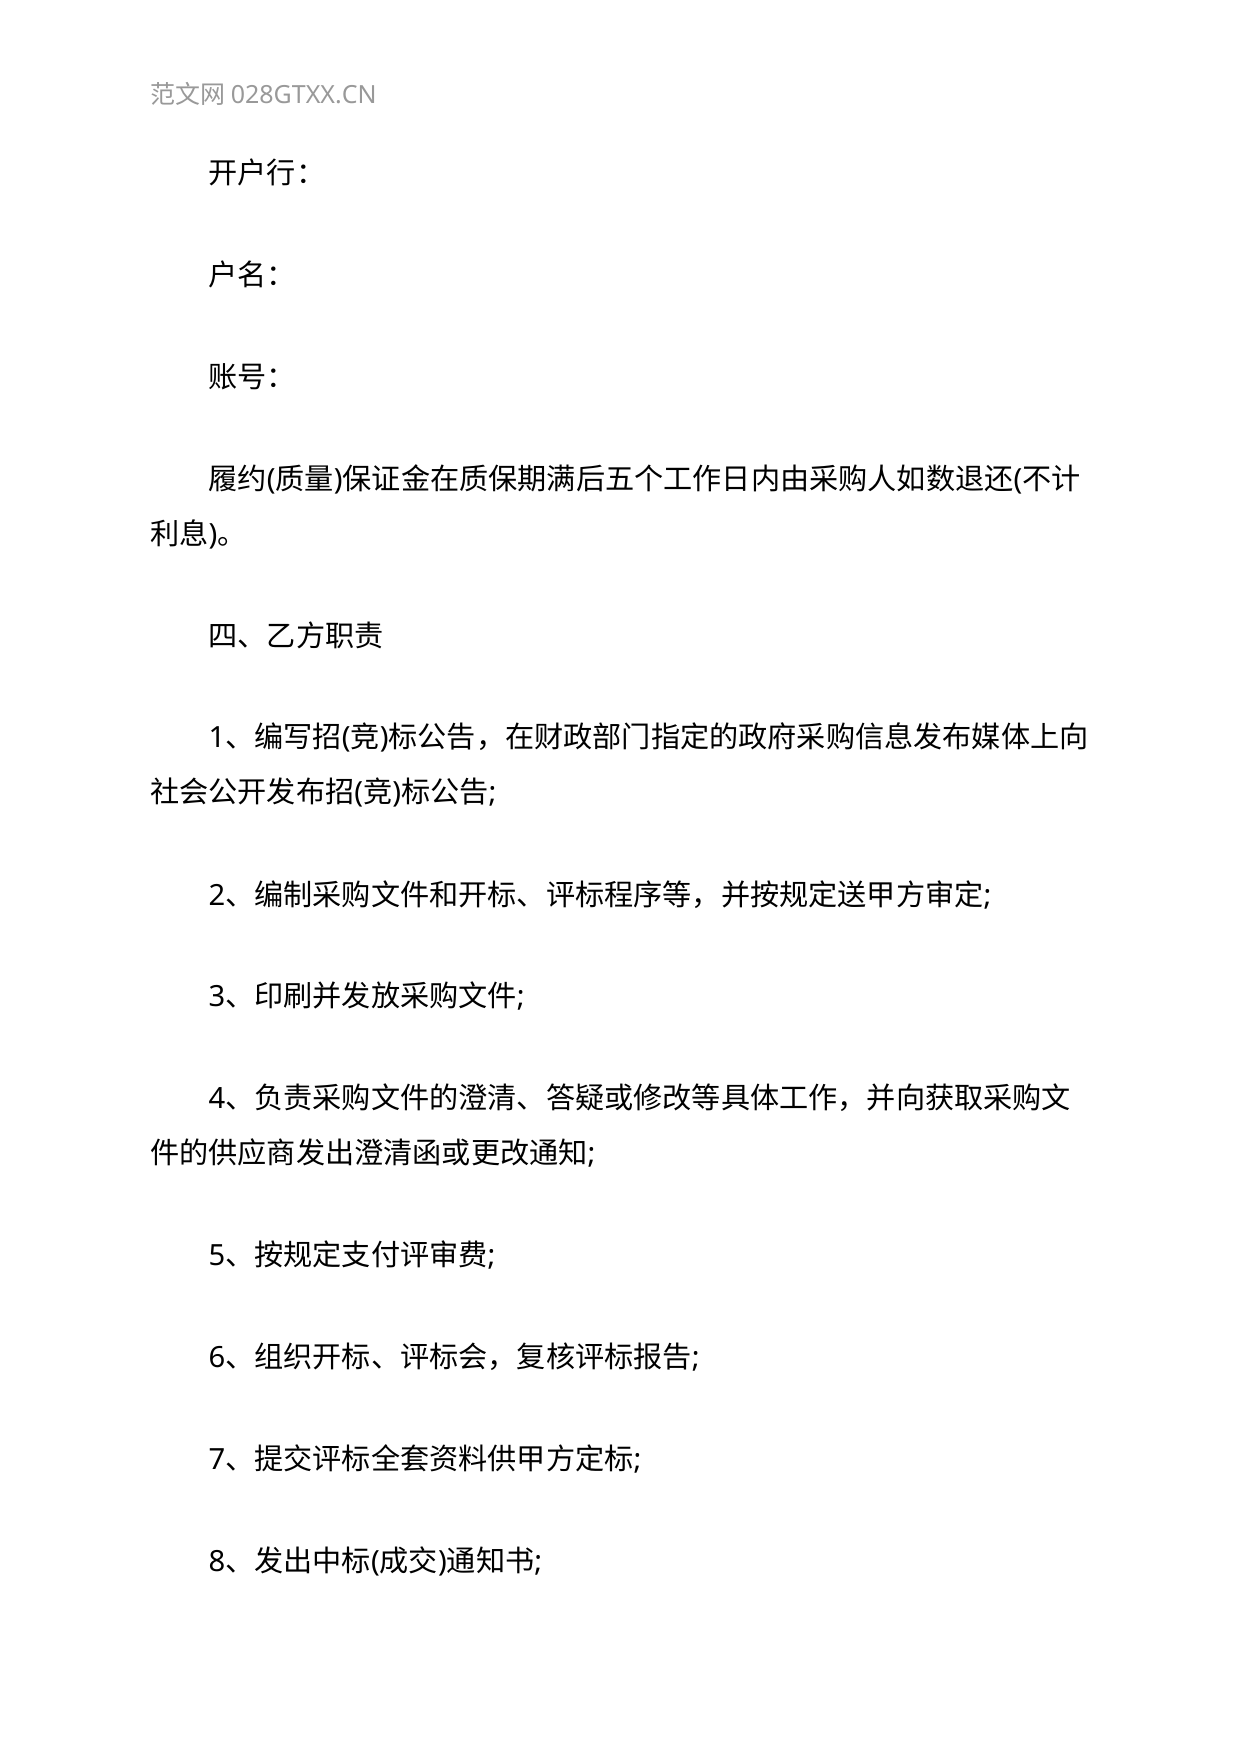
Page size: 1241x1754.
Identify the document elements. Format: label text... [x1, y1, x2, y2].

text 履约(质量)保证金在质保期满后五个工作日内由采购人如数退还(不计利息)。 [150, 455, 1090, 553]
text 1、编写招(竞)标公告，在财政部门指定的政府采购信息发布媒体上向社会公开发布招(竞)标公告; [150, 714, 1090, 811]
text 账号： [150, 353, 1090, 396]
text 3、印刷并发放采购文件; [150, 973, 1090, 1015]
text 户名： [150, 252, 1090, 294]
text 4、负责采购文件的澄清、答疑或修改等具体工作，并向获取采购文件的供应商发出澄清函或更改通知; [150, 1075, 1090, 1172]
text 2、编制采购文件和开标、评标程序等，并按规定送甲方审定; [150, 871, 1090, 913]
text 开户行： [150, 150, 1090, 192]
text 7、提交评标全套资料供甲方定标; [150, 1436, 1090, 1478]
text 5、按规定支付评审费; [150, 1232, 1090, 1274]
text 四、乙方职责 [150, 612, 1090, 654]
text 8、发出中标(成交)通知书; [150, 1538, 1090, 1580]
text 6、组织开标、评标会，复核评标报告; [150, 1334, 1090, 1376]
